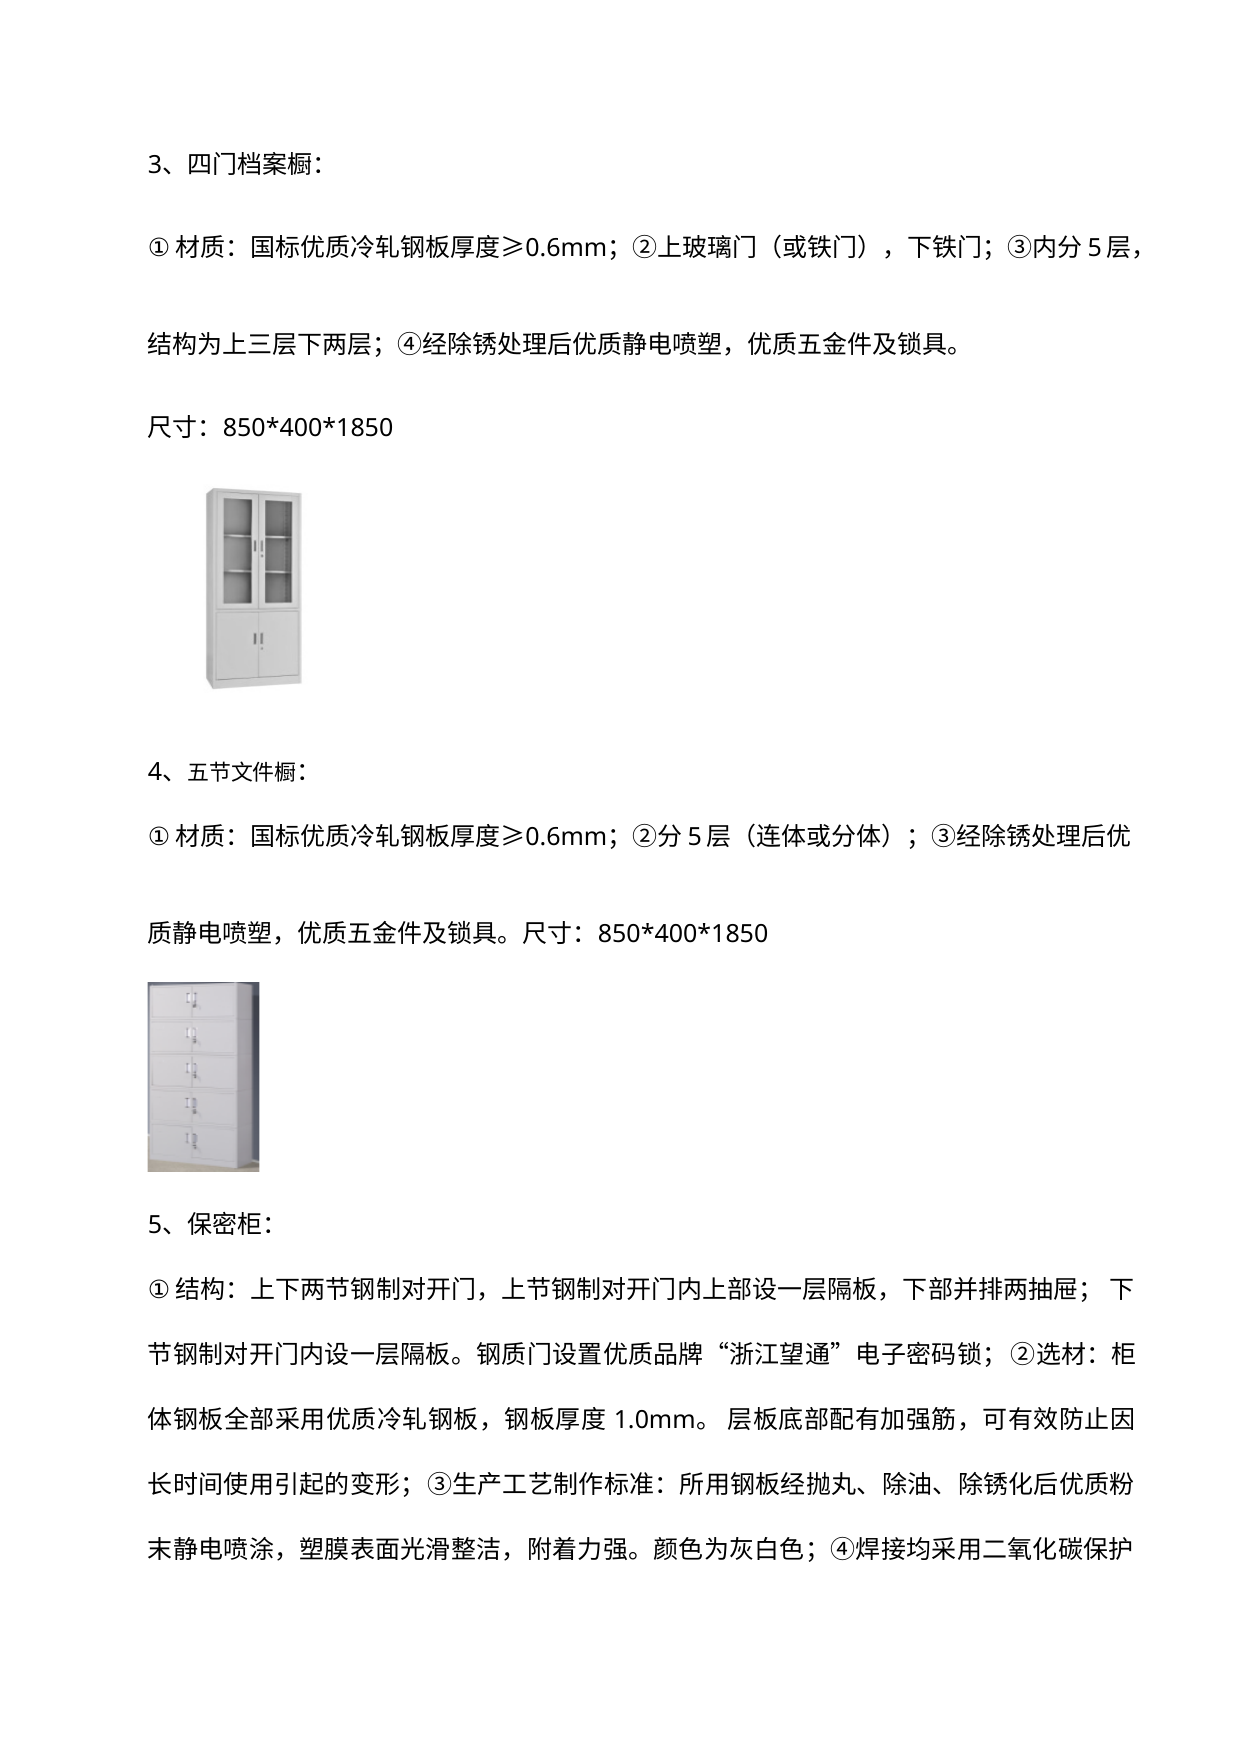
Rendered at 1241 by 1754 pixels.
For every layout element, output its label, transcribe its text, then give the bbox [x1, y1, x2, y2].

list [148, 1256, 1137, 1581]
text ①材质：国标优质冷轧钢板厚度≥0.6mm；②上玻璃门（或铁门），下铁门；③内分5层，结构为上三层下两层；④经除锈处理后优质静电喷塑，优质五金件及锁具。 [148, 213, 1137, 375]
picture [147, 476, 355, 696]
text 尺寸：850*400*1850 [148, 393, 1137, 458]
picture [147, 982, 260, 1172]
text 3、四门档案橱： [148, 130, 1137, 195]
list 4、五节文件橱： [148, 737, 1137, 802]
list 保密柜： [148, 1191, 1137, 1256]
text ①材质：国标优质冷轧钢板厚度≥0.6mm；②分5层（连体或分体）；③经除锈处理后优质静电喷塑，优质五金件及锁具。尺寸：850*400*1850 [148, 802, 1137, 964]
